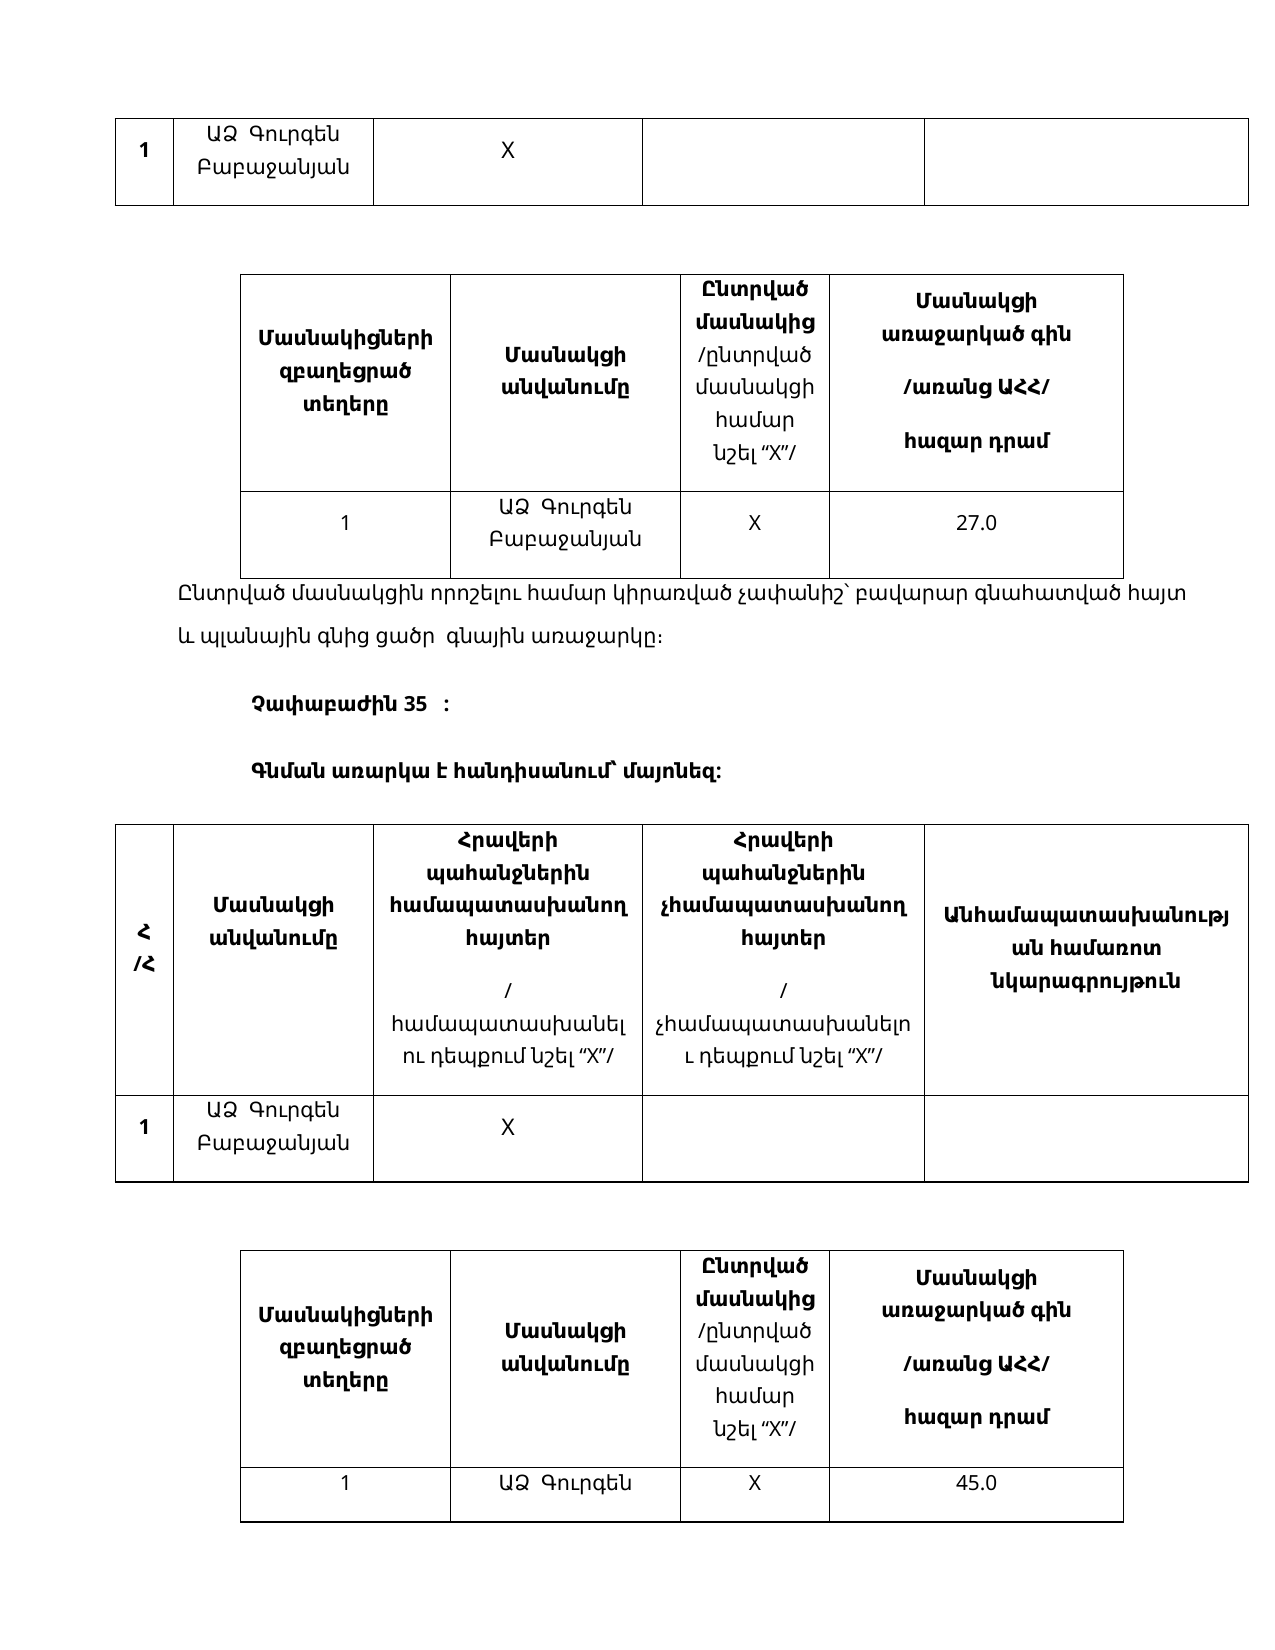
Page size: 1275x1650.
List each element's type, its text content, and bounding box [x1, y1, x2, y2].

table_header Մասնակցի անվանումը [174, 825, 373, 1094]
table_cell X [681, 492, 829, 577]
table_cell X [374, 119, 642, 205]
table_header Մասնակցի անվանումը [451, 275, 680, 491]
text Գնման առարկա է հանդիսանում՝ մայոնեզ: [177, 756, 1186, 785]
table_header Անհամապատասխանության համառոտ նկարագրույթուն [925, 825, 1248, 1094]
table_header Մասնակցի անվանումը [451, 1251, 680, 1467]
table_cell [925, 1096, 1248, 1181]
table_header Մասնակիցների զբաղեցրած տեղերը [241, 1251, 450, 1467]
table_cell 45.0 [830, 1468, 1123, 1521]
table_header Մասնակիցների զբաղեցրած տեղերը [241, 275, 450, 491]
table_header Մասնակցի առաջարկած գին /առանց ԱՀՀ/ հազար դրամ [830, 275, 1123, 491]
table_cell ԱՁ Գուրգեն Բաբաջանյան [174, 119, 373, 205]
table_cell 1 [116, 1096, 173, 1181]
table_cell [643, 1096, 924, 1181]
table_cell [451, 1468, 680, 1521]
table_cell X [374, 1096, 642, 1181]
table_cell [925, 119, 1248, 205]
table_header Հրավերի պահանջներին չհամապատասխանող հայտեր /չհամապատասխանելու դեպքում նշել “X”/ [643, 825, 924, 1094]
table_header Հրավերի պահանջներին համապատասխանող հայտեր /համապատասխանելու դեպքում նշել “X”/ [374, 825, 642, 1094]
table_cell 1 [241, 492, 450, 577]
table_cell X [681, 1468, 829, 1521]
table_cell [643, 119, 924, 205]
table_cell ԱՁ Գուրգեն Բաբաջանյան [451, 492, 680, 577]
table_cell ԱՁ Գուրգեն Բաբաջանյան [174, 1096, 373, 1181]
text Չափաբաժին 35 : [177, 689, 1186, 717]
table_cell 1 [116, 119, 173, 205]
table_cell 27.0 [830, 492, 1123, 577]
table_header Մասնակցի առաջարկած գին /առանց ԱՀՀ/ հազար դրամ [830, 1251, 1123, 1467]
table_header Ընտրված մասնակից /ընտրված մասնակցի համար նշել “X”/ [681, 275, 829, 491]
table_header Հ/Հ [116, 825, 173, 1094]
text Ընտրված մասնակցին որոշելու համար կիրառված չափանիշ՝ բավարար գնահատված հայտ և պլանային գնից ցածր գնային առաջարկը։ [177, 578, 1186, 649]
table_header Ընտրված մասնակից /ընտրված մասնակցի համար նշել “X”/ [681, 1251, 829, 1467]
table_cell 1 [241, 1468, 450, 1521]
